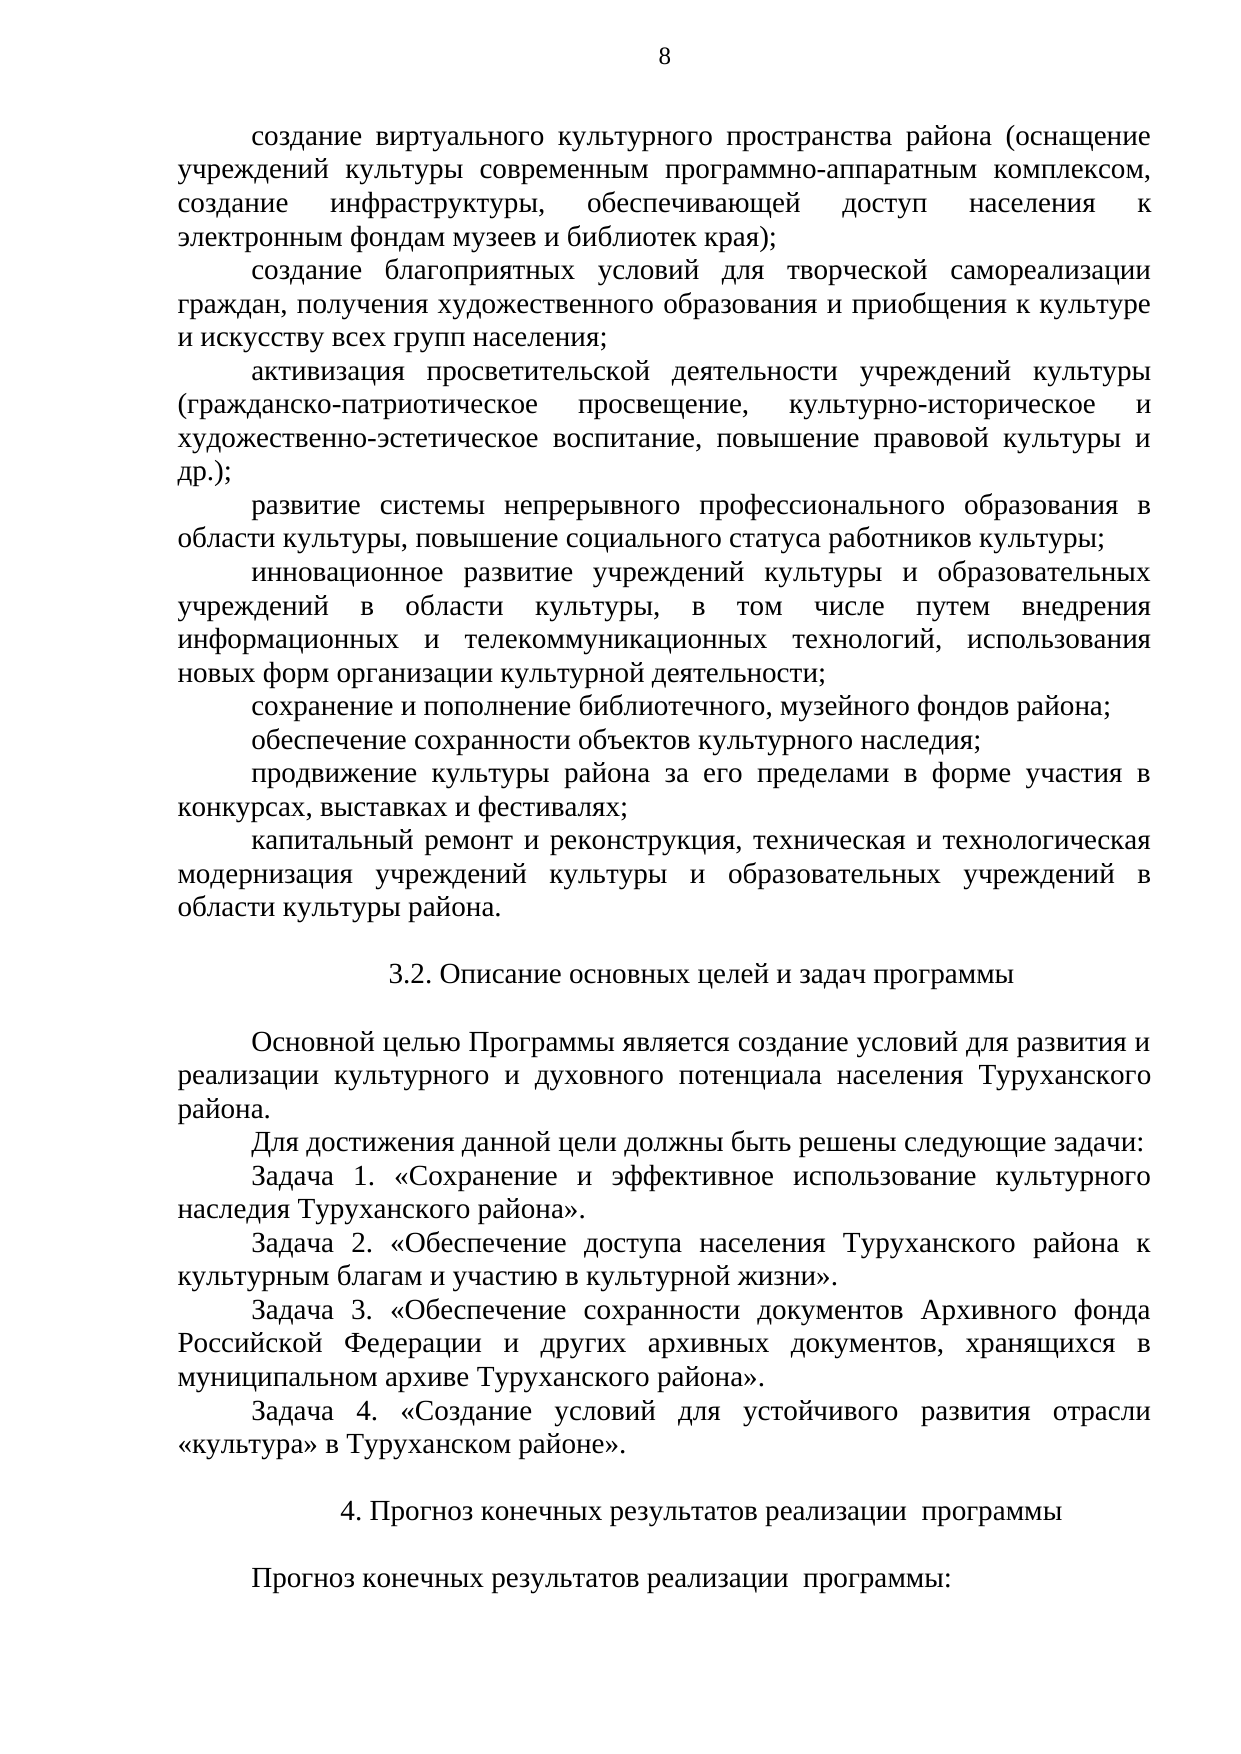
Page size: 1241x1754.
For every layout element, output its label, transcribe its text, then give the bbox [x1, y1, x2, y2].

text создание виртуального культурного пространства района (оснащение учреждений культуры современным программно-аппаратным комплексом, создание инфраструктуры, обеспечивающей доступ населения к электронным фондам музеев и библиотек края); [177, 118, 1152, 252]
text Для достижения данной цели должны быть решены следующие задачи: [177, 1124, 1152, 1158]
text Задача 4. «Создание условий для устойчивого развития отрасли «культура» в Туруханском районе». [177, 1393, 1152, 1460]
text развитие системы непрерывного профессионального образования в области культуры, повышение социального статуса работников культуры; [177, 487, 1152, 554]
text активизация просветительской деятельности учреждений культуры (гражданско-патриотическое просвещение, культурно-историческое и художественно-эстетическое воспитание, повышение правовой культуры и др.); [177, 353, 1152, 487]
text капитальный ремонт и реконструкция, техническая и технологическая модернизация учреждений культуры и образовательных учреждений в области культуры района. [177, 822, 1152, 923]
text Прогноз конечных результатов реализации программы: [177, 1560, 1152, 1594]
text обеспечение сохранности объектов культурного наследия; [177, 722, 1152, 755]
text 3.2. Описание основных целей и задач программы [177, 957, 1152, 990]
text сохранение и пополнение библиотечного, музейного фондов района; [177, 688, 1152, 722]
text продвижение культуры района за его пределами в форме участия в конкурсах, выставках и фестивалях; [177, 755, 1152, 822]
text Задача 3. «Обеспечение сохранности документов Архивного фонда Российской Федерации и других архивных документов, хранящихся в муниципальном архиве Туруханского района». [177, 1292, 1152, 1393]
text Основной целью Программы является создание условий для развития и реализации культурного и духовного потенциала населения Туруханского района. [177, 1024, 1152, 1124]
text 4. Прогноз конечных результатов реализации программы [177, 1493, 1152, 1527]
text Задача 1. «Сохранение и эффективное использование культурного наследия Туруханского района». [177, 1158, 1152, 1225]
text создание благоприятных условий для творческой самореализации граждан, получения художественного образования и приобщения к культуре и искусству всех групп населения; [177, 252, 1152, 353]
text инновационное развитие учреждений культуры и образовательных учреждений в области культуры, в том числе путем внедрения информационных и телекоммуникационных технологий, использования новых форм организации культурной деятельности; [177, 554, 1152, 688]
text Задача 2. «Обеспечение доступа населения Туруханского района к культурным благам и участию в культурной жизни». [177, 1225, 1152, 1292]
